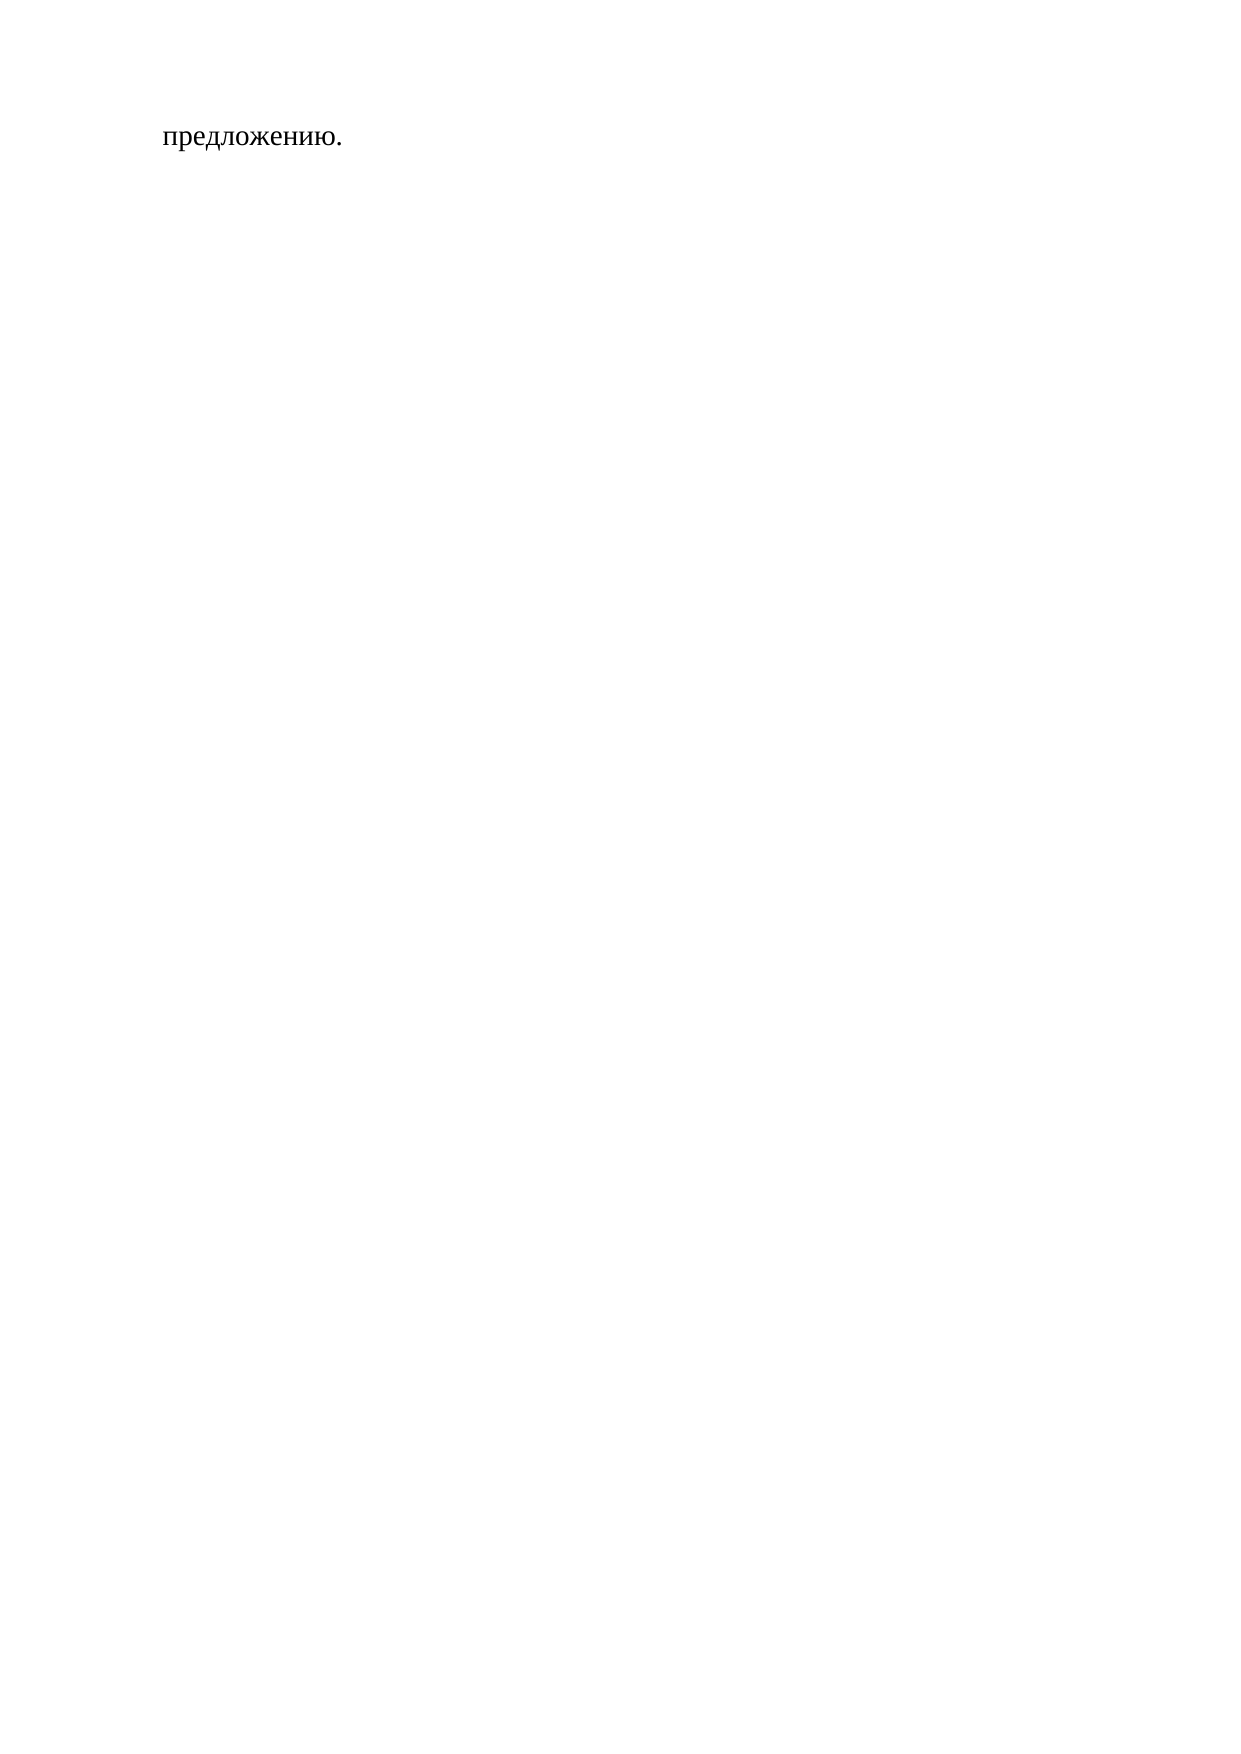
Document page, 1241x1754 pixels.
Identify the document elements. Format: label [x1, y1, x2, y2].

text [162, 118, 1107, 152]
